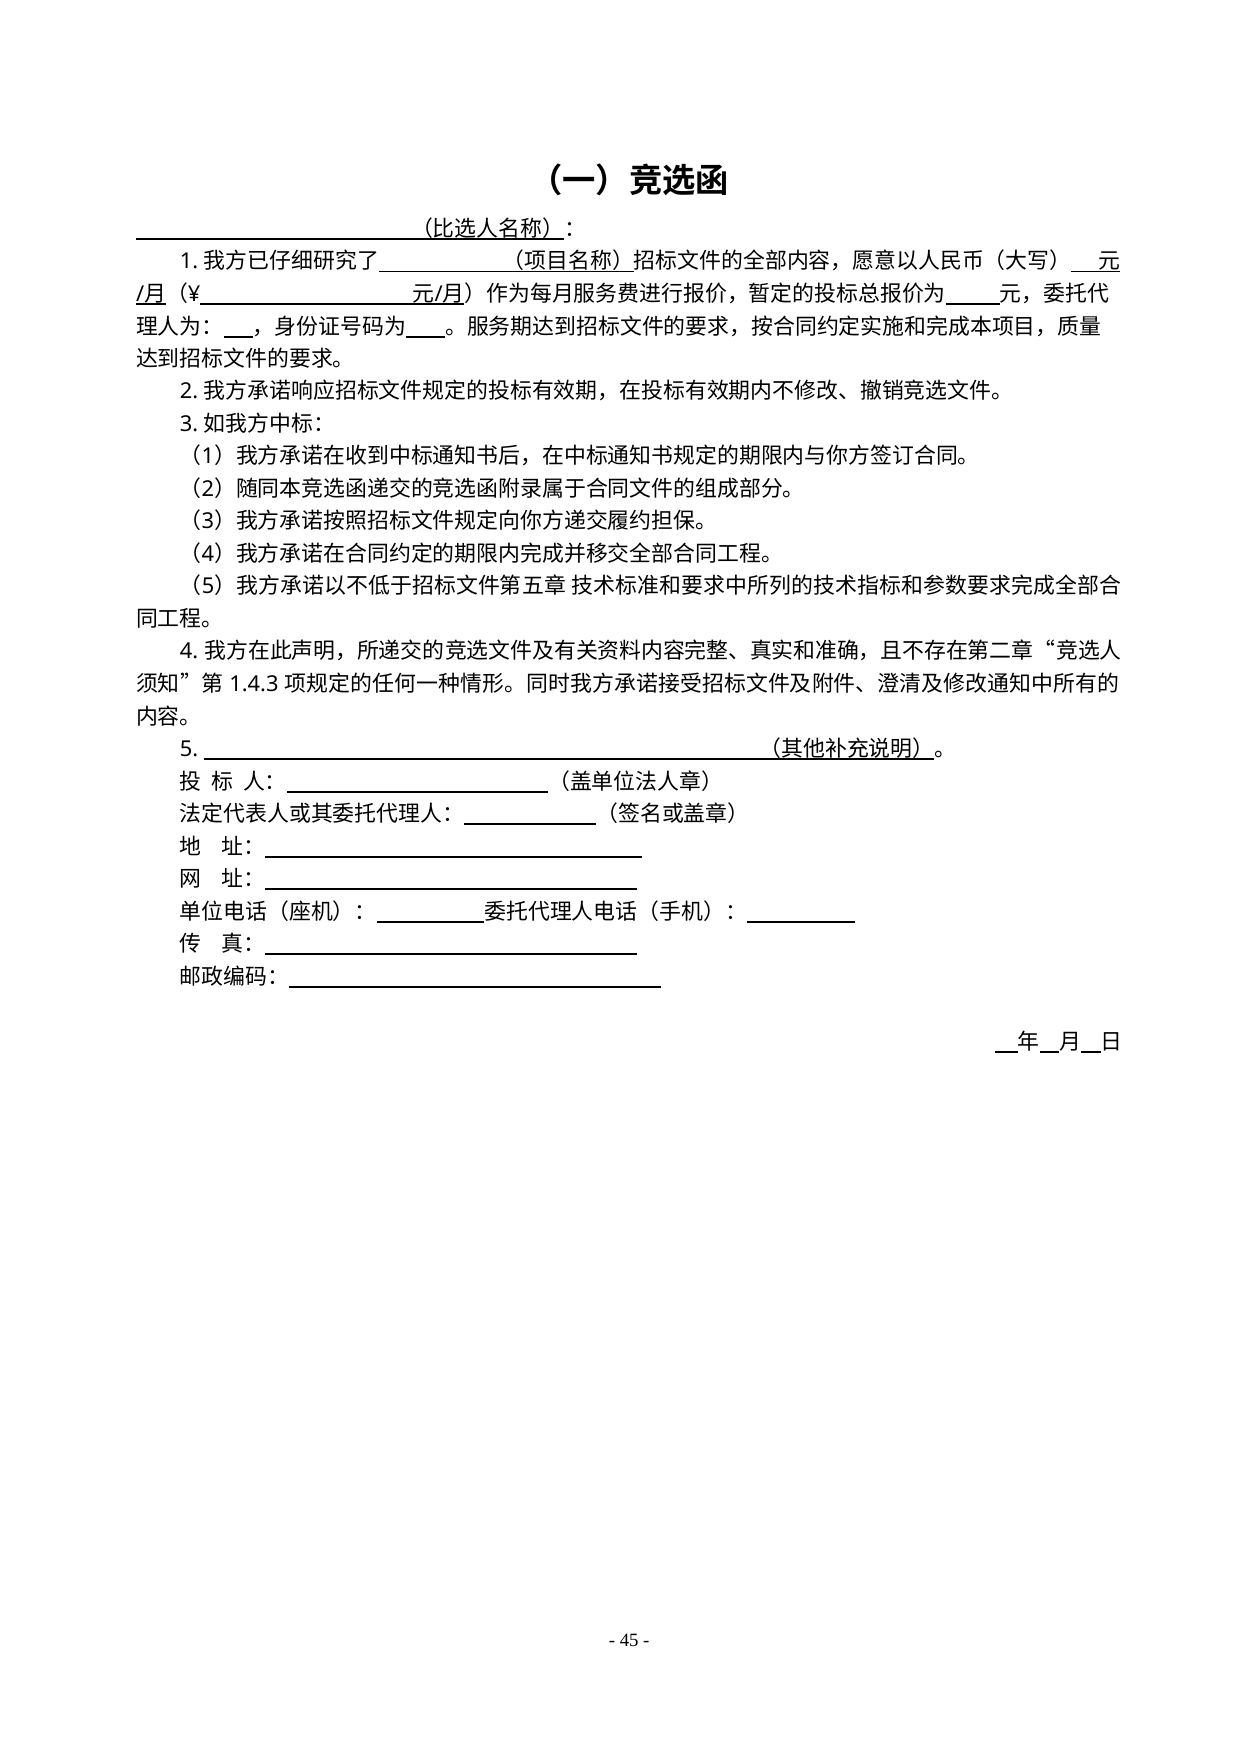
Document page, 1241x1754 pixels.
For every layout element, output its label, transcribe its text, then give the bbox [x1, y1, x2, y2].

text 网 址： [136, 861, 1122, 893]
text 单位电话（座机）： 委托代理人电话（手机）： [136, 893, 1122, 926]
text （2）随同本竞选函递交的竞选函附录属于合同文件的组成部分。 [136, 471, 1122, 503]
text （4）我方承诺在合同约定的期限内完成并移交全部合同工程。 [136, 536, 1122, 568]
text 传 真： [136, 926, 1122, 958]
text 法定代表人或其委托代理人： （签名或盖章） [136, 796, 1122, 828]
text 1. 我方已仔细研究了 （项目名称）招标文件的全部内容，愿意以人民币（大写） 元/月（¥ 元/月）作为每月服务费进行报价，暂定的投标总报价为 元，委托代理人为： ，身份证号码为 。服务期达到招标文件的要求，按合同约定实施和完成本项目，质量达到招标文件的要求。 [136, 243, 1122, 373]
text 5. （其他补充说明）。 [136, 731, 1122, 763]
text （5）我方承诺以不低于招标文件第五章 技术标准和要求中所列的技术指标和参数要求完成全部合同工程。 [136, 568, 1122, 633]
text 邮政编码： [136, 958, 1122, 991]
text （1）我方承诺在收到中标通知书后，在中标通知书规定的期限内与你方签订合同。 [136, 438, 1122, 471]
text 投 标 人： （盖单位法人章） [136, 763, 1122, 796]
text （3）我方承诺按照招标文件规定向你方递交履约担保。 [136, 503, 1122, 536]
text （比选人名称）： [136, 211, 1122, 243]
text 地 址： [136, 828, 1122, 861]
text 4. 我方在此声明，所递交的竞选文件及有关资料内容完整、真实和准确，且不存在第二章“竞选人须知”第 1.4.3 项规定的任何一种情形。同时我方承诺接受招标文件及附件、澄清及修改通知中所有的内容。 [136, 633, 1122, 731]
text 3. 如我方中标： [136, 406, 1122, 438]
text 2. 我方承诺响应招标文件规定的投标有效期，在投标有效期内不修改、撤销竞选文件。 [136, 373, 1122, 406]
text 年 月 日 [136, 1023, 1122, 1056]
subtitle （一）竞选函 [136, 146, 1122, 211]
